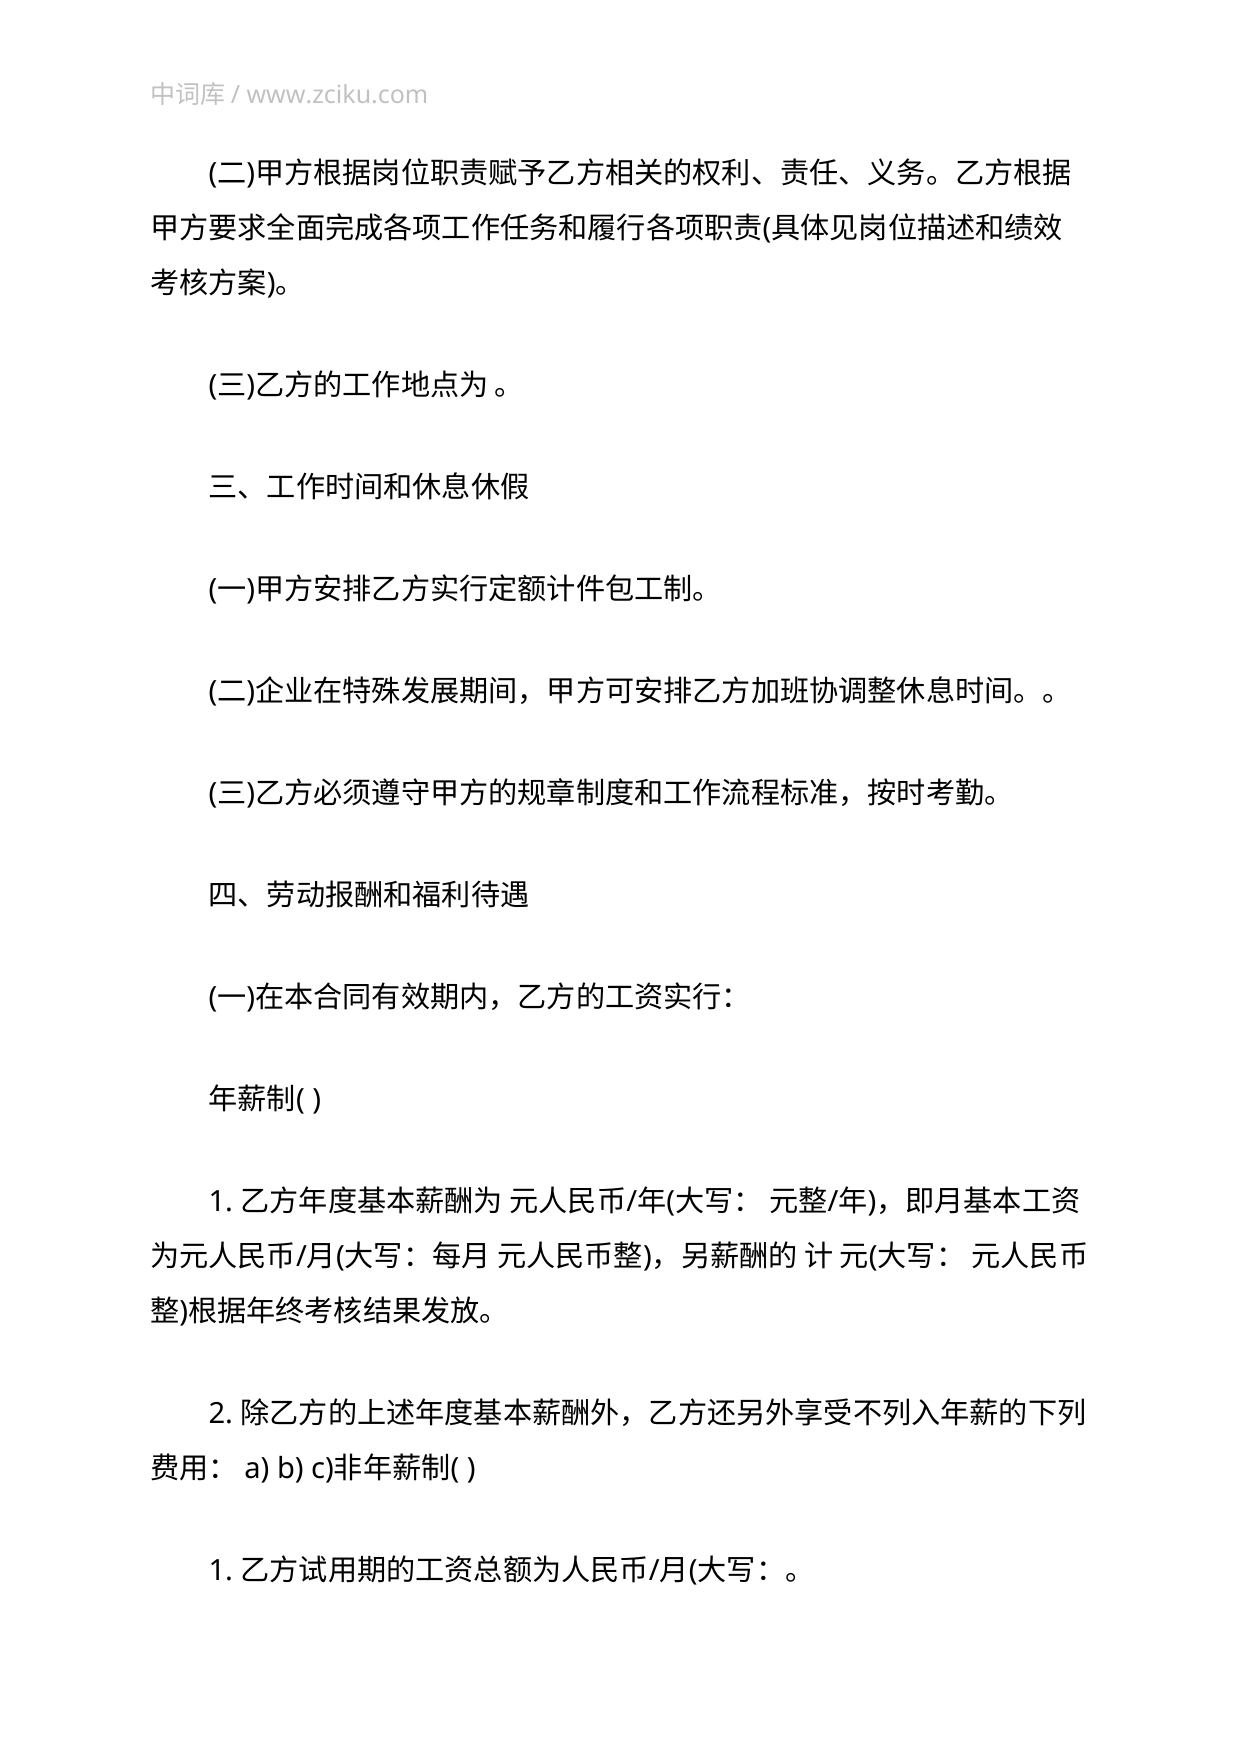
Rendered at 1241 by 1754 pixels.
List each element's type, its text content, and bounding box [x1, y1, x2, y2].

text 2. 除乙方的上述年度基本薪酬外，乙方还另外享受不列入年薪的下列费用： a) b) c)非年薪制( ) [150, 1389, 1090, 1487]
text (三)乙方的工作地点为 。 [150, 362, 1090, 404]
text 三、工作时间和休息休假 [150, 464, 1090, 506]
text 1. 乙方年度基本薪酬为 元人民币/年(大写： 元整/年)，即月基本工资为元人民币/月(大写：每月 元人民币整)，另薪酬的 计 元(大写： 元人民币整)根据年终考核结果发放。 [150, 1177, 1090, 1330]
text 1. 乙方试用期的工资总额为人民币/月(大写：。 [150, 1546, 1090, 1589]
text (一)甲方安排乙方实行定额计件包工制。 [150, 566, 1090, 608]
text 四、劳动报酬和福利待遇 [150, 872, 1090, 914]
text (二)企业在特殊发展期间，甲方可安排乙方加班协调整休息时间。。 [150, 668, 1090, 710]
text (二)甲方根据岗位职责赋予乙方相关的权利、责任、义务。乙方根据甲方要求全面完成各项工作任务和履行各项职责(具体见岗位描述和绩效考核方案)。 [150, 150, 1090, 302]
text (一)在本合同有效期内，乙方的工资实行： [150, 973, 1090, 1016]
text 年薪制( ) [150, 1075, 1090, 1118]
text (三)乙方必须遵守甲方的规章制度和工作流程标准，按时考勤。 [150, 770, 1090, 812]
